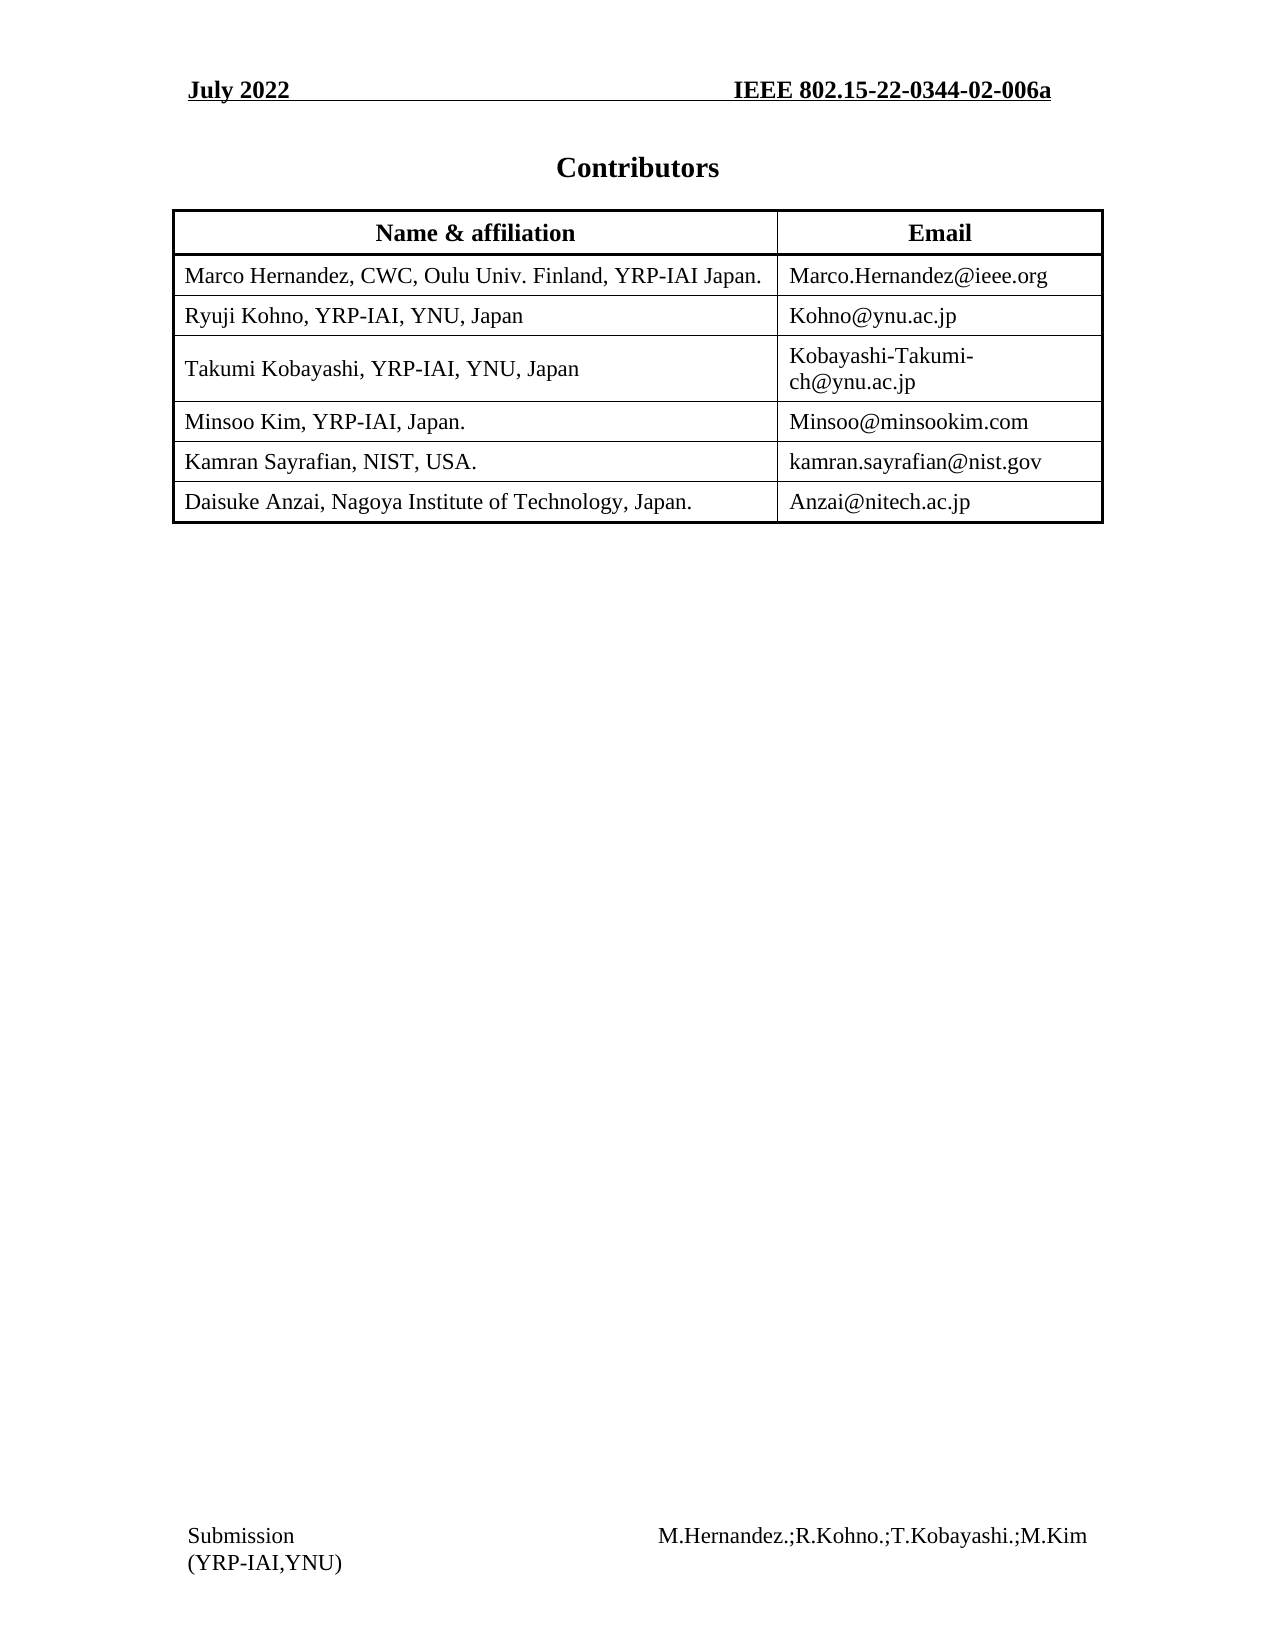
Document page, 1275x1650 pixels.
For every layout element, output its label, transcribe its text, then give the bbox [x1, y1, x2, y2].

table_cell Marco.Hernandez@ieee.org [778, 256, 1101, 295]
text Contributors [187, 150, 1087, 183]
table_header Email [778, 212, 1101, 253]
table_cell Marco Hernandez, CWC, Oulu Univ. Finland, YRP-IAI Japan. [175, 256, 777, 295]
table_cell Kamran Sayrafian, NIST, USA. [175, 442, 777, 481]
table_cell Kohno@ynu.ac.jp [778, 296, 1101, 335]
table_cell Minsoo Kim, YRP-IAI, Japan. [175, 402, 777, 441]
table_cell Kobayashi-Takumi-ch@ynu.ac.jp [778, 336, 1101, 401]
table_cell Minsoo@minsookim.com [778, 402, 1101, 441]
table_cell Ryuji Kohno, YRP-IAI, YNU, Japan [175, 296, 777, 335]
table_cell Daisuke Anzai, Nagoya Institute of Technology, Japan. [175, 482, 777, 521]
table_cell kamran.sayrafian@nist.gov [778, 442, 1101, 481]
table_cell Takumi Kobayashi, YRP-IAI, YNU, Japan [175, 336, 777, 401]
table_cell Anzai@nitech.ac.jp [778, 482, 1101, 521]
table_header Name & affiliation [175, 212, 777, 253]
